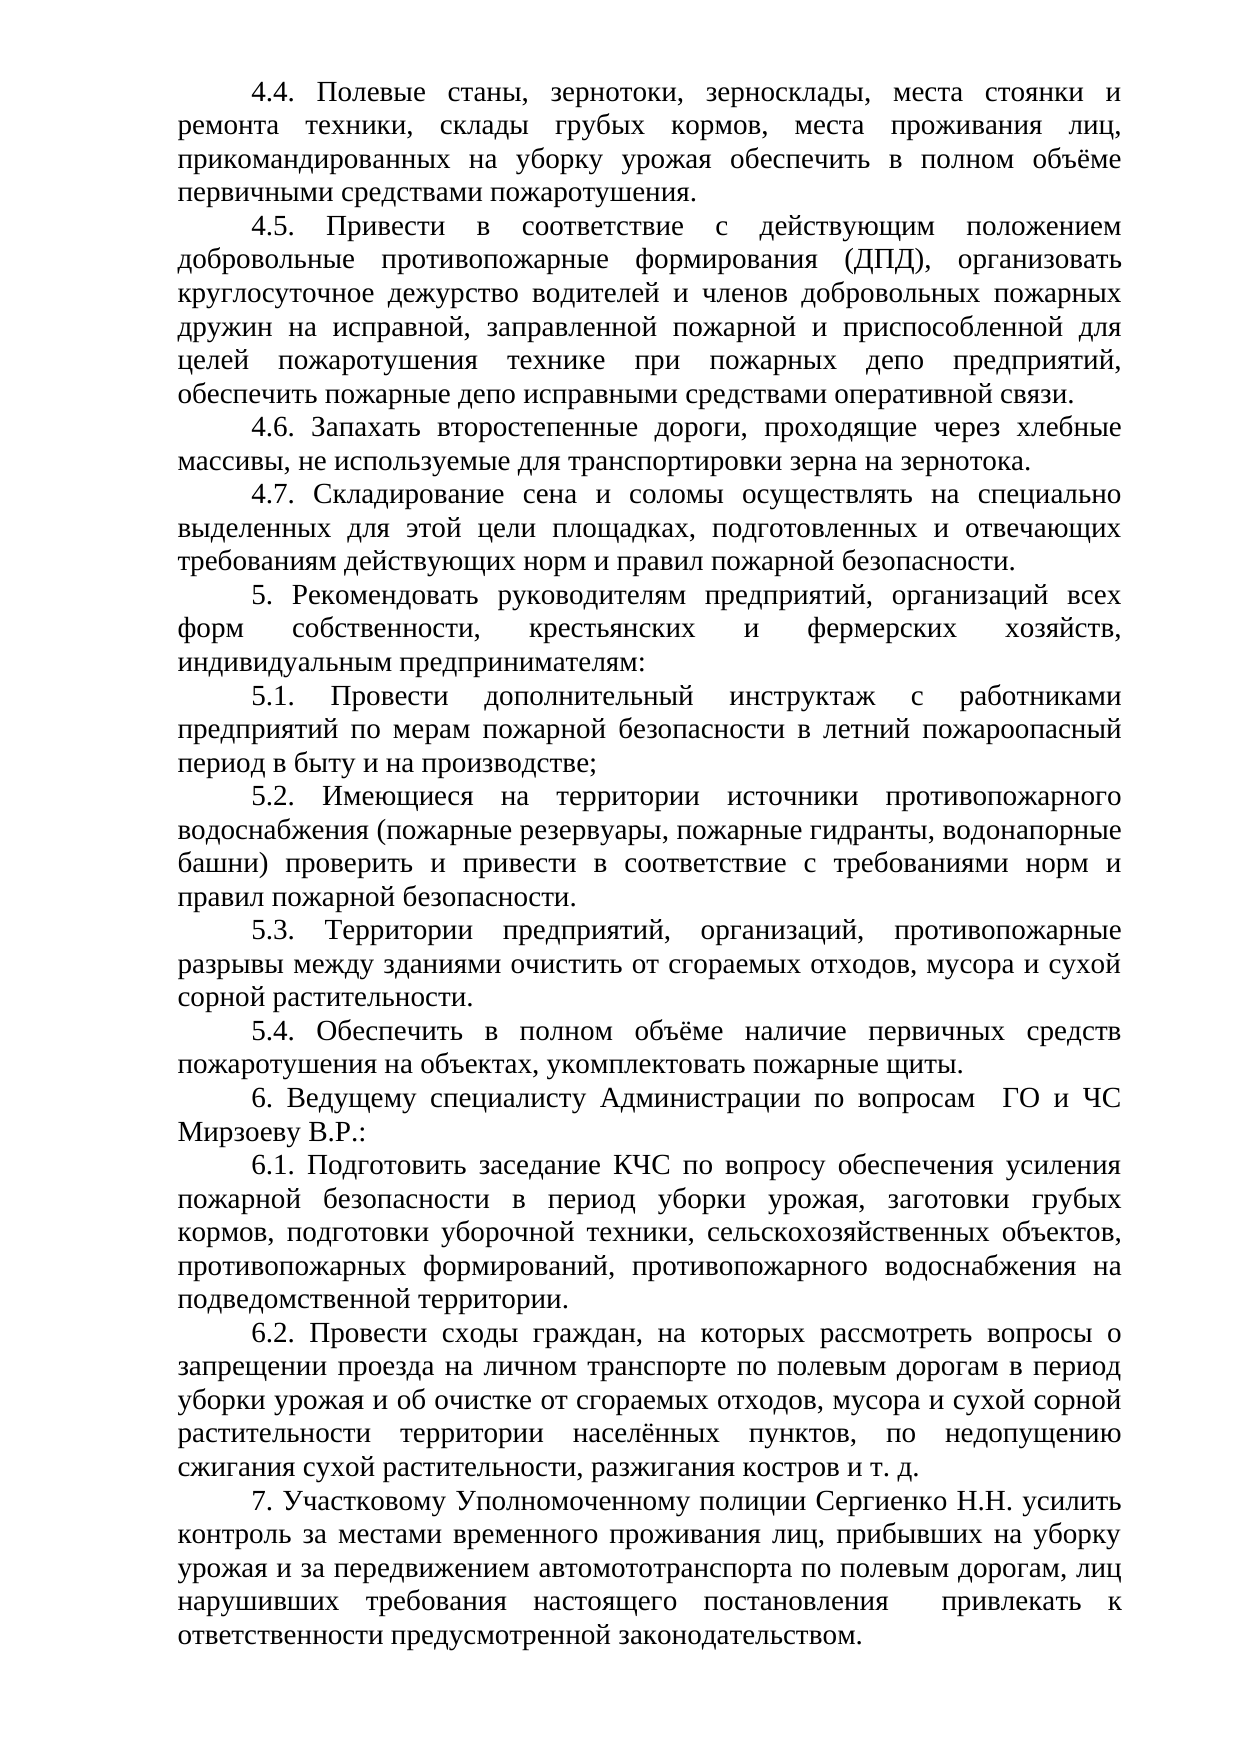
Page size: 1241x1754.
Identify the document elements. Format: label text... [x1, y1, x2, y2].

text 6. Ведущему специалисту Администрации по вопросам ГО и ЧС Мирзоеву В.Р.: [177, 1080, 1122, 1147]
text 5.3. Территории предприятий, организаций, противопожарные разрывы между зданиями очистить от сгораемых отходов, мусора и сухой сорной растительности. [177, 912, 1122, 1013]
text 4.4. Полевые станы, зернотоки, зерносклады, места стоянки и ремонта техники, склады грубых кормов, места проживания лиц, прикомандированных на уборку урожая обеспечить в полном объёме первичными средствами пожаротушения. [177, 74, 1122, 208]
text 5.4. Обеспечить в полном объёме наличие первичных средств пожаротушения на объектах, укомплектовать пожарные щиты. [177, 1013, 1122, 1080]
text 5.2. Имеющиеся на территории источники противопожарного водоснабжения (пожарные резервуары, пожарные гидранты, водонапорные башни) проверить и привести в соответствие с требованиями норм и правил пожарной безопасности. [177, 778, 1122, 912]
text 7. Участковому Уполномоченному полиции Сергиенко Н.Н. усилить контроль за местами временного проживания лиц, прибывших на уборку урожая и за передвижением автомототранспорта по полевым дорогам, лиц нарушивших требования настоящего постановления привлекать к ответственности предусмотренной законодательством. [177, 1483, 1122, 1650]
text 6.1. Подготовить заседание КЧС по вопросу обеспечения усиления пожарной безопасности в период уборки урожая, заготовки грубых кормов, подготовки уборочной техники, сельскохозяйственных объектов, противопожарных формирований, противопожарного водоснабжения на подведомственной территории. [177, 1147, 1122, 1315]
text 4.7. Складирование сена и соломы осуществлять на специально выделенных для этой цели площадках, подготовленных и отвечающих требованиям действующих норм и правил пожарной безопасности. [177, 476, 1122, 577]
text 5. Рекомендовать руководителям предприятий, организаций всех форм собственности, крестьянских и фермерских хозяйств, индивидуальным предпринимателям: [177, 577, 1122, 678]
text 6.2. Провести сходы граждан, на которых рассмотреть вопросы о запрещении проезда на личном транспорте по полевым дорогам в период уборки урожая и об очистке от сгораемых отходов, мусора и сухой сорной растительности территории населённых пунктов, по недопущению сжигания сухой растительности, разжигания костров и т. д. [177, 1315, 1122, 1483]
text 4.6. Запахать второстепенные дороги, проходящие через хлебные массивы, не используемые для транспортировки зерна на зернотока. [177, 409, 1122, 476]
text 4.5. Привести в соответствие с действующим положением добровольные противопожарные формирования (ДПД), организовать круглосуточное дежурство водителей и членов добровольных пожарных дружин на исправной, заправленной пожарной и приспособленной для целей пожаротушения технике при пожарных депо предприятий, обеспечить пожарные депо исправными средствами оперативной связи. [177, 208, 1122, 409]
text 5.1. Провести дополнительный инструктаж с работниками предприятий по мерам пожарной безопасности в летний пожароопасный период в быту и на производстве; [177, 678, 1122, 778]
